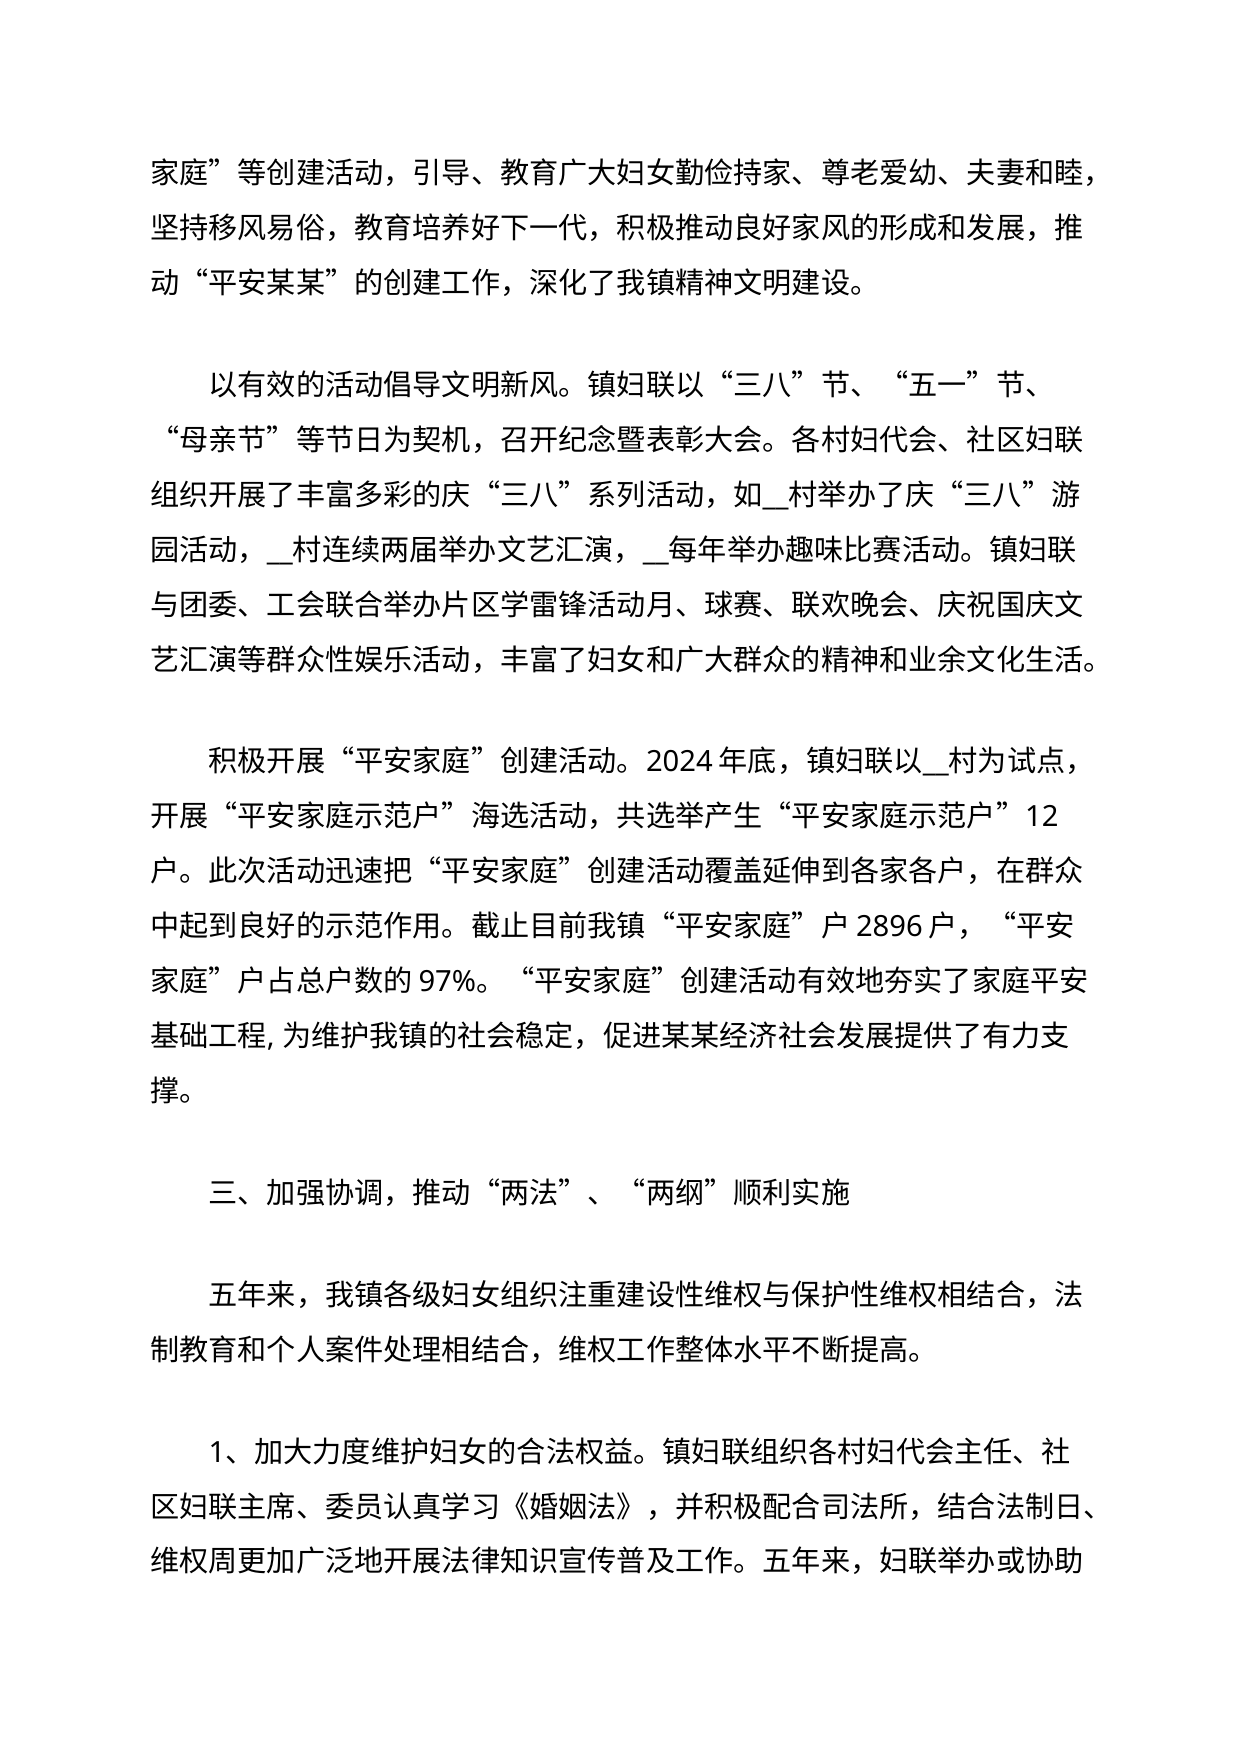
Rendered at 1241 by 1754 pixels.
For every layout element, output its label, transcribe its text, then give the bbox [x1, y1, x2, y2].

text 三、加强协调，推动“两法”、“两纲”顺利实施 [150, 1170, 1090, 1212]
text 积极开展“平安家庭”创建活动。2024年底，镇妇联以__村为试点，开展“平安家庭示范户”海选活动，共选举产生“平安家庭示范户”12户。此次活动迅速把“平安家庭”创建活动覆盖延伸到各家各户，在群众中起到良好的示范作用。截止目前我镇“平安家庭”户2896户，“平安家庭”户占总户数的97%。“平安家庭”创建活动有效地夯实了家庭平安基础工程, 为维护我镇的社会稳定，促进某某经济社会发展提供了有力支撑。 [150, 738, 1090, 1110]
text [150, 1428, 1090, 1580]
text 以有效的活动倡导文明新风。镇妇联以“三八”节、“五一”节、“母亲节”等节日为契机，召开纪念暨表彰大会。各村妇代会、社区妇联组织开展了丰富多彩的庆“三八”系列活动，如__村举办了庆“三八”游园活动，__村连续两届举办文艺汇演，__每年举办趣味比赛活动。镇妇联与团委、工会联合举办片区学雷锋活动月、球赛、联欢晚会、庆祝国庆文艺汇演等群众性娱乐活动，丰富了妇女和广大群众的精神和业余文化生活。 [150, 362, 1090, 678]
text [150, 150, 1090, 302]
text 五年来，我镇各级妇女组织注重建设性维权与保护性维权相结合，法制教育和个人案件处理相结合，维权工作整体水平不断提高。 [150, 1271, 1090, 1369]
